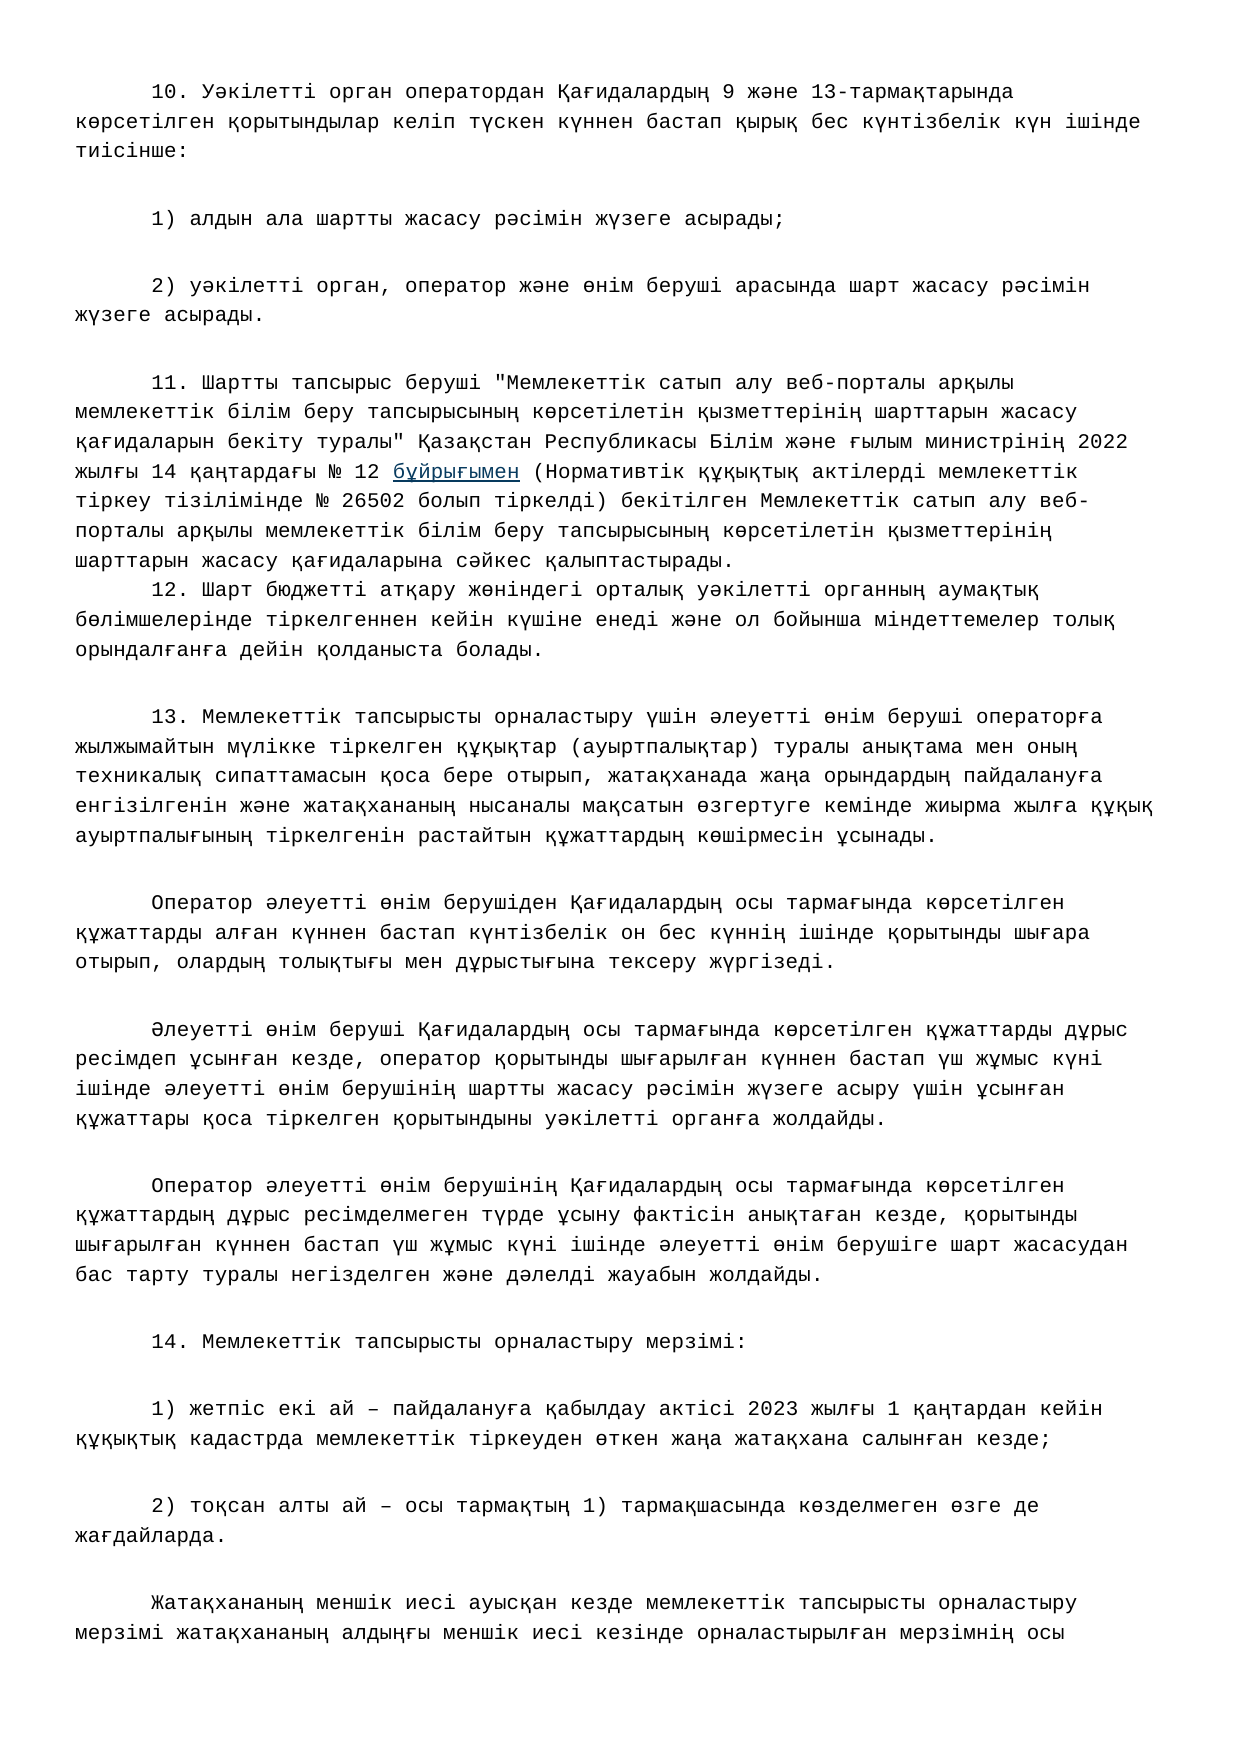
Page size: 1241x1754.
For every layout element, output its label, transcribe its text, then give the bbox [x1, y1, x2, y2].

text 12. Шарт бюджетті атқару жөніндегі орталық уәкілетті органның аумақтық бөлімшелерінде тіркелгеннен кейін күшіне енеді және ол бойынша міндеттемелер толық орындалғанға дейін қолданыста болады. [75, 573, 1165, 662]
text 2) уәкілетті орган, оператор және өнім беруші арасында шарт жасасу рәсімін жүзеге асырады. [75, 269, 1165, 328]
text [75, 1586, 1165, 1645]
text 2) тоқсан алты ай – осы тармақтың 1) тармақшасында көзделмеген өзге де жағдайларда. [75, 1489, 1165, 1548]
text 1) жетпіс екі ай – пайдалануға қабылдау актісі 2023 жылғы 1 қаңтардан кейін құқықтық кадастрда мемлекеттік тіркеуден өткен жаңа жатақхана салынған кезде; [75, 1392, 1165, 1452]
text 11. Шартты тапсырыс беруші "Мемлекеттік сатып алу веб-порталы арқылы мемлекеттік білім беру тапсырысының көрсетілетін қызметтерінің шарттарын жасасу қағидаларын бекіту туралы" Қазақстан Республикасы Білім және ғылым министрінің 2022 жылғы 14 қаңтардағы № 12 бұйрығымен (Нормативтік құқықтық актілерді мемлекеттік тіркеу тізілімінде № 26502 болып тіркелді) бекітілген Мемлекеттік сатып алу веб-порталы арқылы мемлекеттік білім беру тапсырысының көрсетілетін қызметтерінің шарттарын жасасу қағидаларына сәйкес қалыптастырады. [75, 366, 1165, 573]
text 10. Уәкілетті орган оператордан Қағидалардың 9 және 13-тармақтарында көрсетілген қорытындылар келіп түскен күннен бастап қырық бес күнтізбелік күн ішінде тиісінше: [75, 75, 1165, 164]
text 13. Мемлекеттік тапсырысты орналастыру үшін әлеуетті өнім беруші операторға жылжымайтын мүлікке тіркелген құқықтар (ауыртпалықтар) туралы анықтама мен оның техникалық сипаттамасын қоса бере отырып, жатақханада жаңа орындардың пайдалануға енгізілгенін және жатақхананың нысаналы мақсатын өзгертуге кемінде жиырма жылға құқық ауыртпалығының тіркелгенін растайтын құжаттардың көшірмесін ұсынады. [75, 700, 1165, 848]
text Оператор әлеуетті өнім берушіден Қағидалардың осы тармағында көрсетілген құжаттарды алған күннен бастап күнтізбелік он бес күннің ішінде қорытынды шығара отырып, олардың толықтығы мен дұрыстығына тексеру жүргізеді. [75, 886, 1165, 975]
text Оператор әлеуетті өнім берушінің Қағидалардың осы тармағында көрсетілген құжаттардың дұрыс ресімделмеген түрде ұсыну фактісін анықтаған кезде, қорытынды шығарылған күннен бастап үш жұмыс күні ішінде әлеуетті өнім берушіге шарт жасасудан бас тарту туралы негізделген және дәлелді жауабын жолдайды. [75, 1169, 1165, 1287]
text Әлеуетті өнім беруші Қағидалардың осы тармағында көрсетілген құжаттарды дұрыс ресімдеп ұсынған кезде, оператор қорытынды шығарылған күннен бастап үш жұмыс күні ішінде әлеуетті өнім берушінің шартты жасасу рәсімін жүзеге асыру үшін ұсынған құжаттары қоса тіркелген қорытындыны уәкілетті органға жолдайды. [75, 1012, 1165, 1131]
text 1) алдын ала шартты жасасу рәсімін жүзеге асырады; [75, 202, 1165, 231]
text 14. Мемлекеттік тапсырысты орналастыру мерзімі: [75, 1325, 1165, 1355]
